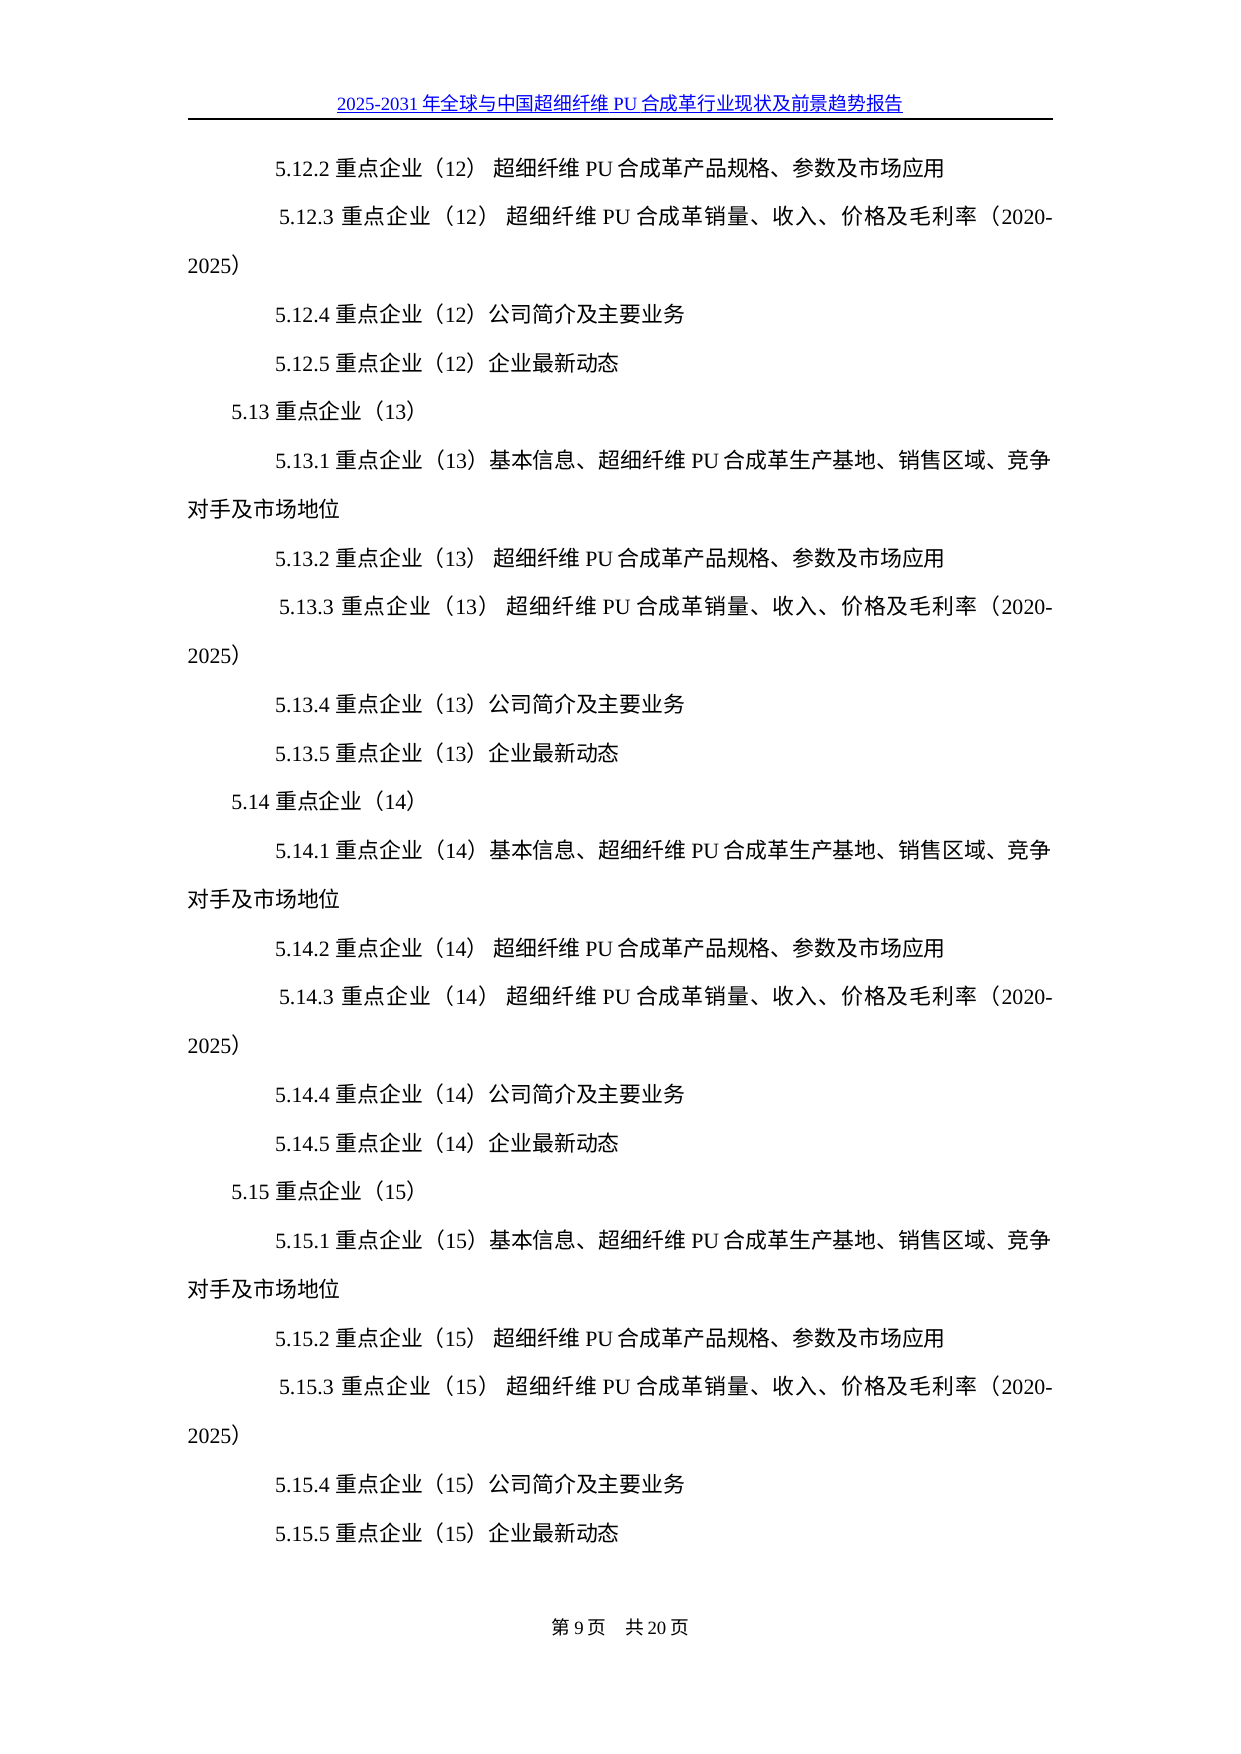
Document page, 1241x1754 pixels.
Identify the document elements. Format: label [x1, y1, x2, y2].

text [187, 150, 1053, 1548]
